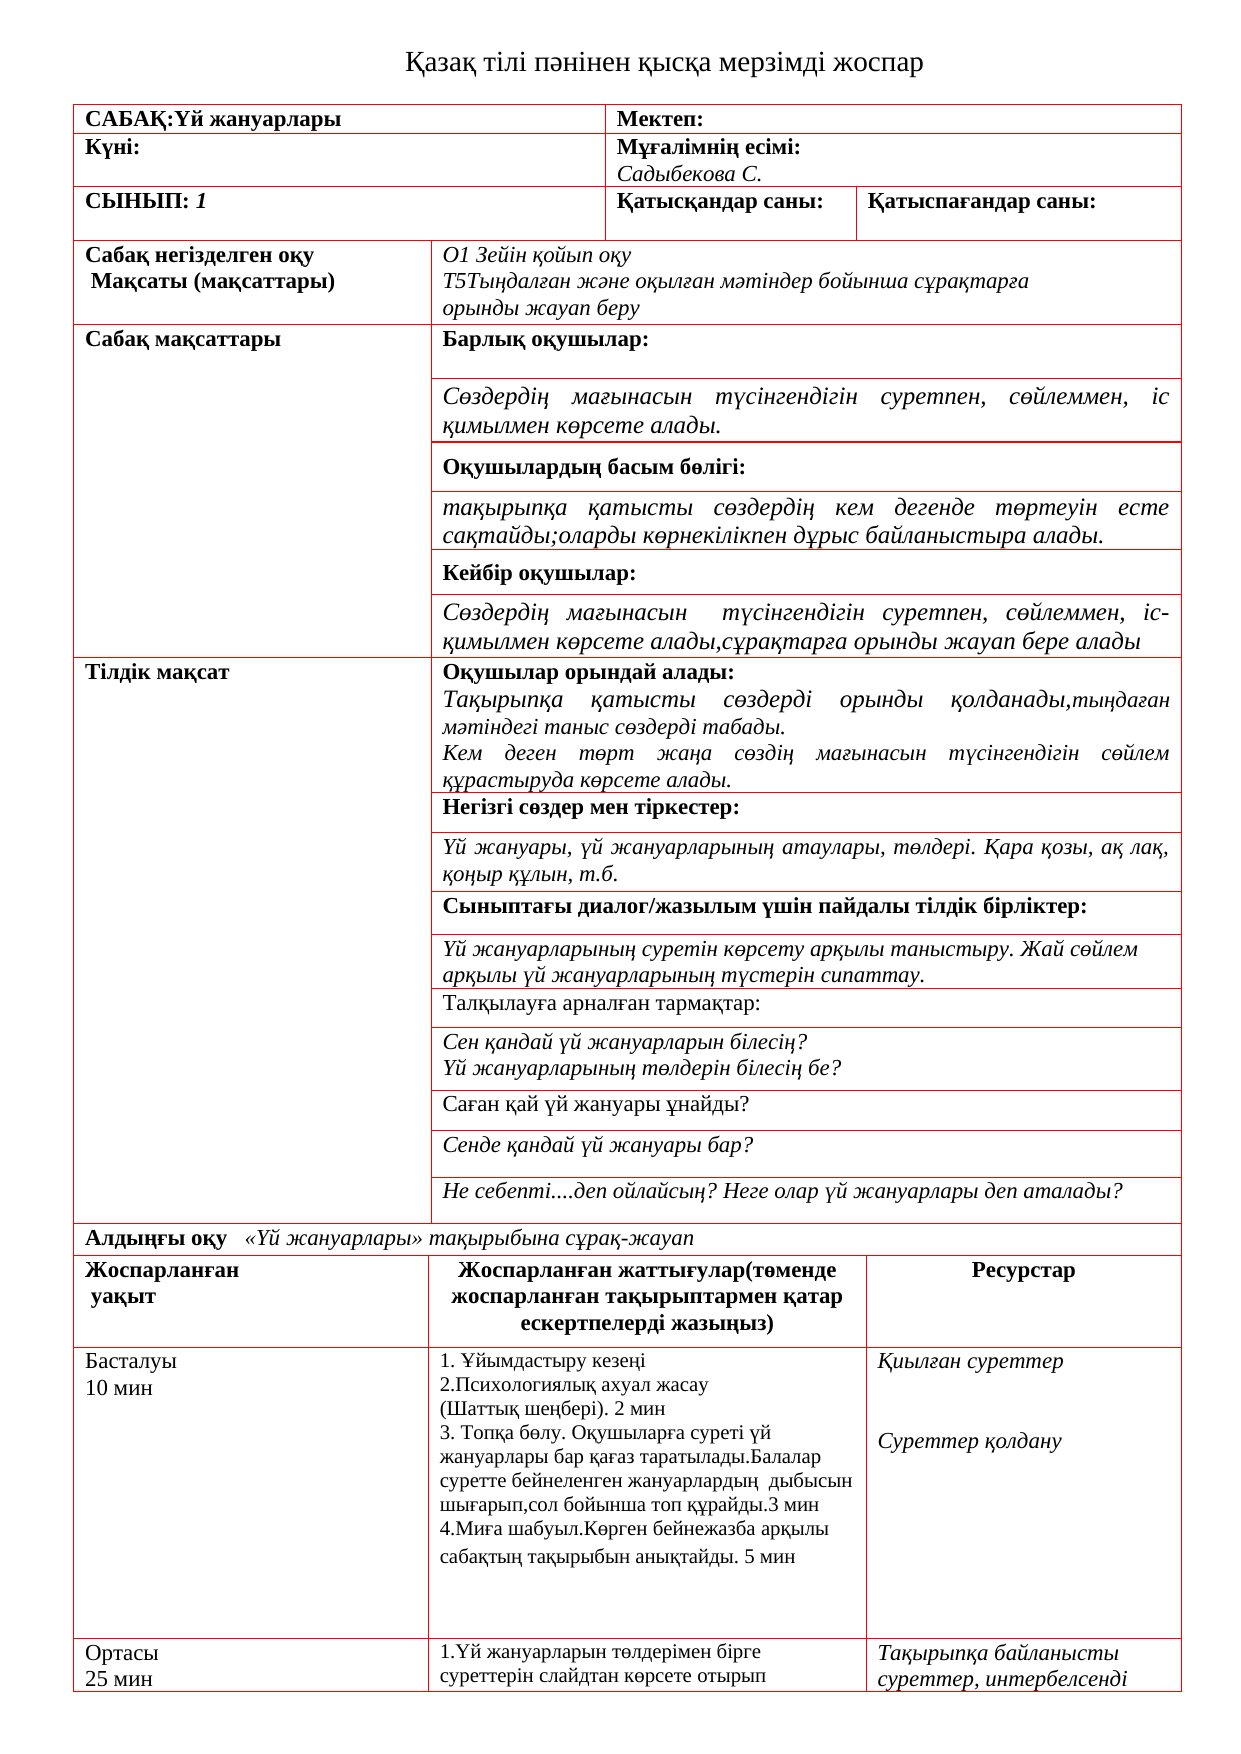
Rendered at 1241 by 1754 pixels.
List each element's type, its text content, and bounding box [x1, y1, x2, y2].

table_cell Ортасы 25 мин [74, 1639, 428, 1691]
table_header Мектеп: [606, 105, 1181, 132]
table_cell тақырыпқа қатысты сөздердің кем дегенде төртеуін есте сақтайды;оларды көрнекілікпен дұрыс байланыстыра алады. [432, 492, 1181, 549]
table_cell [429, 1639, 866, 1691]
table_cell Жоспарланған уақыт [74, 1256, 428, 1347]
table_cell Қатыспағандар саны: [857, 187, 1181, 240]
table_cell Тілдік мақсат [74, 658, 431, 1223]
table_cell Негізгі сөздер мен тіркестер: [432, 793, 1181, 832]
table_cell Қатысқандар саны: [606, 187, 856, 240]
table_header САБАҚ:Үй жануарлары [74, 105, 605, 132]
table_cell Барлық оқушылар: [432, 325, 1181, 377]
table_cell Оқушылардың басым бөлігі: [432, 443, 1181, 491]
table_cell Басталуы 10 мин [74, 1348, 428, 1637]
table_cell Мұғалімнің есімі: Садыбекова С. [606, 134, 1181, 186]
table_cell Күні: [74, 134, 605, 186]
table_cell Ресурстар [867, 1256, 1181, 1347]
table_cell Сен қандай үй жануарларын білесің? Үй жануарларының төлдерін білесің бе? [432, 1028, 1181, 1089]
table_cell Алдыңғы оқу «Үй жануарлары» тақырыбына сұрақ-жауап [74, 1224, 1181, 1255]
text Қазақ тілі пәнінен қысқа мерзімді жоспар [177, 44, 1152, 78]
table_cell 1. Ұйымдастыру кезеңі 2.Психологиялық ахуал жасау (Шаттық шеңбері). 2 мин 3. Топқа бөлу. Оқушыларға суреті үй жануарлары бар қағаз таратылады.Балалар суретте бейнеленген жануарлардың дыбысын шығарып,сол бойынша топ құрайды.3 мин 4.Миға шабуыл.Көрген бейнежазба арқылы сабақтың тақырыбын анықтайды. 5 мин [429, 1348, 866, 1637]
table_cell Сабақ мақсаттары [74, 325, 431, 657]
table_cell Сыныптағы диалог/жазылым үшін пайдалы тілдік бірліктер: [432, 892, 1181, 934]
table_cell Кейбір оқушылар: [432, 550, 1181, 594]
table_cell Жоспарланған жаттығулар(төменде жоспарланған тақырыптармен қатар ескертпелерді жазыңыз) [429, 1256, 866, 1347]
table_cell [867, 1639, 1181, 1691]
table_cell Не себепті....деп ойлайсың? Неге олар үй жануарлары деп аталады? [432, 1178, 1181, 1223]
table_cell Сөздердің мағынасын түсінгендігін суретпен, сөйлеммен, іс-қимылмен көрсете алады,сұрақтарға орынды жауап бере алады [432, 595, 1181, 657]
table_cell Үй жануары, үй жануарларының атаулары, төлдері. Қара қозы, ақ лақ, қоңыр құлын, т.б. [432, 833, 1181, 891]
table_cell Оқушылар орындай алады: Тақырыпқа қатысты сөздерді орынды қолданады,тыңдаған мәтіндегі таныс сөздерді табады. Кем деген төрт жаңа сөздің мағынасын түсінгендігін сөйлем құрастыруда көрсете алады. [432, 658, 1181, 792]
table_cell Сөздердің мағынасын түсінгендігін суретпен, сөйлеммен, іс қимылмен көрсете алады. [432, 379, 1181, 441]
table_cell Саған қай үй жануары ұнайды? [432, 1091, 1181, 1130]
table_cell Қиылған суреттер Суреттер қолдану [867, 1348, 1181, 1637]
table_cell СЫНЫП: 1 [74, 187, 605, 240]
table_cell Үй жануарларының суретін көрсету арқылы таныстыру. Жай сөйлем арқылы үй жануарларының түстерін сипаттау. [432, 935, 1181, 988]
table_cell О1 Зейін қойып оқу Т5Тыңдалған және оқылған мәтіндер бойынша сұрақтарға орынды жауап беру [432, 241, 1181, 324]
table_cell Сенде қандай үй жануары бар? [432, 1131, 1181, 1177]
table_cell Сабақ негізделген оқу Мақсаты (мақсаттары) [74, 241, 431, 324]
table_cell Талқылауға арналған тармақтар: [432, 989, 1181, 1027]
